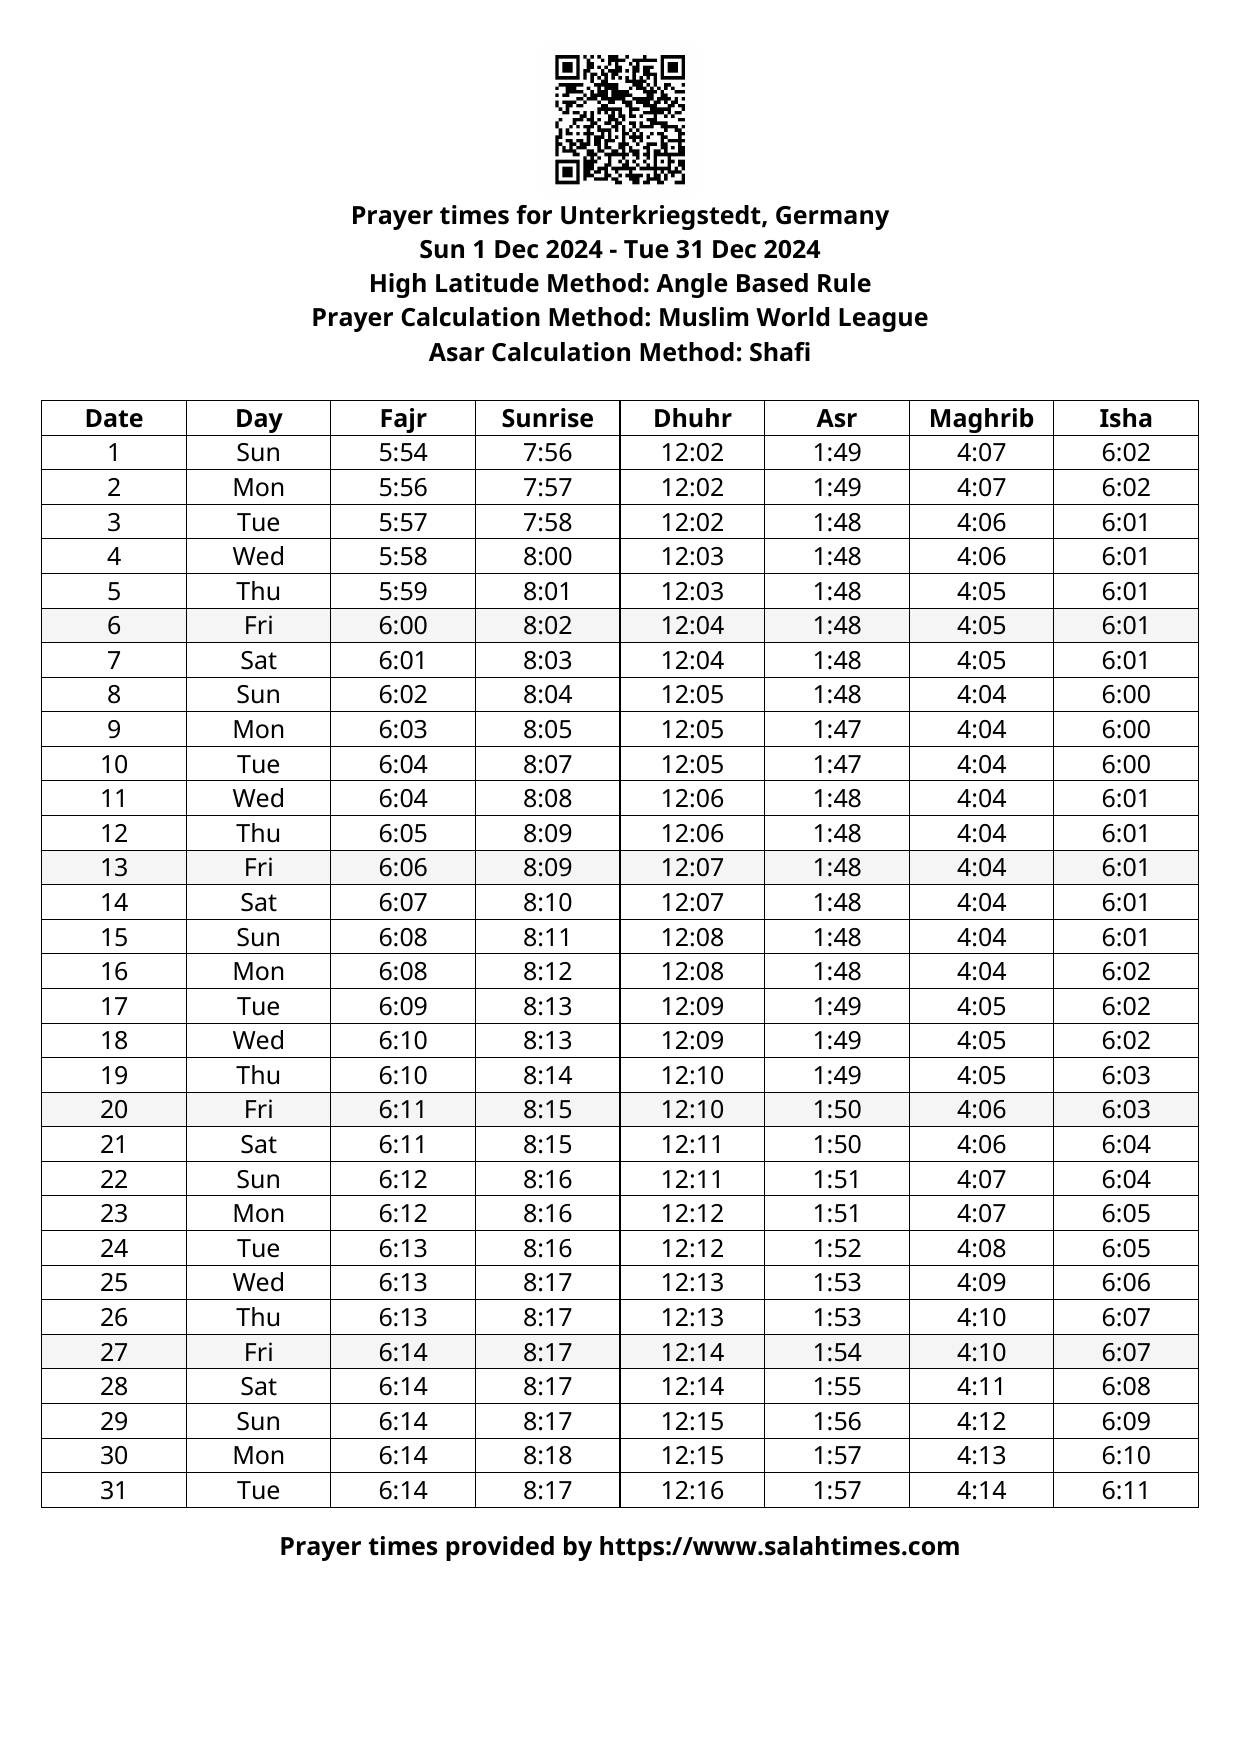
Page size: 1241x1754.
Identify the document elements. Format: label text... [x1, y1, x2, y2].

table_cell 8:00 [476, 539, 619, 573]
table_cell 6:01 [1054, 816, 1198, 849]
table_header Sunrise [476, 401, 619, 434]
table_cell 12:04 [621, 609, 764, 642]
table_cell 5:56 [331, 470, 475, 504]
table_cell 22 [42, 1162, 186, 1195]
table_cell 8:16 [476, 1196, 619, 1230]
table_cell 12:10 [621, 1093, 764, 1126]
table_cell 5 [42, 574, 186, 607]
table_cell 1:53 [765, 1300, 909, 1334]
table_cell 6:10 [331, 1024, 475, 1057]
table_cell 6:12 [331, 1196, 475, 1230]
table_cell Fri [187, 609, 330, 642]
table_cell 31 [42, 1473, 186, 1507]
table_cell 4:05 [910, 643, 1053, 677]
table_cell 1:57 [765, 1439, 909, 1472]
table_cell 8:02 [476, 609, 619, 642]
table_cell 1:49 [765, 1024, 909, 1057]
table_cell 8:07 [476, 747, 619, 780]
table_cell 1:48 [765, 505, 909, 538]
table_cell 20 [42, 1093, 186, 1126]
table_cell 4:04 [910, 747, 1053, 780]
table_cell 4:04 [910, 712, 1053, 746]
table_cell 8:17 [476, 1300, 619, 1334]
table_cell 1:47 [765, 712, 909, 746]
table_cell 7:58 [476, 505, 619, 538]
table_cell 12:08 [621, 954, 764, 988]
table_cell 4:06 [910, 1093, 1053, 1126]
table_cell 6:03 [331, 712, 475, 746]
table_cell 6:01 [1054, 885, 1198, 919]
table_cell 4:11 [910, 1369, 1053, 1403]
table_cell 1:48 [765, 609, 909, 642]
table_cell 6:11 [331, 1093, 475, 1126]
table_cell 6:12 [331, 1162, 475, 1195]
table_cell 8:04 [476, 678, 619, 711]
table_cell 8:05 [476, 712, 619, 746]
table_cell 12:03 [621, 574, 764, 607]
table_cell 6:06 [1054, 1266, 1198, 1299]
table_cell 8:13 [476, 1024, 619, 1057]
table_cell 1:48 [765, 678, 909, 711]
table_cell 4:06 [910, 539, 1053, 573]
table_cell 5:58 [331, 539, 475, 573]
table_cell 25 [42, 1266, 186, 1299]
table_cell 29 [42, 1404, 186, 1437]
table_cell 6:13 [331, 1231, 475, 1264]
table_cell 6:05 [1054, 1231, 1198, 1264]
table_cell 6:02 [1054, 954, 1198, 988]
table_cell 1:48 [765, 539, 909, 573]
table_cell Sun [187, 920, 330, 953]
table_cell Sun [187, 1404, 330, 1437]
table_cell 6:14 [331, 1335, 475, 1368]
table_cell 6:08 [1054, 1369, 1198, 1403]
table_cell 4:04 [910, 678, 1053, 711]
table_cell 1 [42, 436, 186, 469]
table_cell 12:11 [621, 1127, 764, 1161]
table_cell 8:15 [476, 1127, 619, 1161]
table_cell 8:03 [476, 643, 619, 677]
table_cell 8:17 [476, 1473, 619, 1507]
table_cell 6:01 [1054, 539, 1198, 573]
table_cell 30 [42, 1439, 186, 1472]
table_cell 8:13 [476, 989, 619, 1022]
table_cell 6:02 [1054, 1024, 1198, 1057]
table_cell 4:07 [910, 1196, 1053, 1230]
table_cell 6:02 [331, 678, 475, 711]
table_cell 4:13 [910, 1439, 1053, 1472]
table_cell 19 [42, 1058, 186, 1092]
table_cell 3 [42, 505, 186, 538]
table_cell Sun [187, 678, 330, 711]
table_cell 6:01 [1054, 851, 1198, 884]
table_cell Mon [187, 954, 330, 988]
table_cell 23 [42, 1196, 186, 1230]
table_cell 1:51 [765, 1196, 909, 1230]
table_cell 6:13 [331, 1300, 475, 1334]
table_cell 12:10 [621, 1058, 764, 1092]
table_cell 7:56 [476, 436, 619, 469]
text Prayer Calculation Method: Muslim World League [42, 300, 1198, 334]
table_cell Tue [187, 747, 330, 780]
table_cell 4:07 [910, 470, 1053, 504]
table_cell 1:48 [765, 781, 909, 815]
table_cell Sat [187, 1127, 330, 1161]
table_cell 4:05 [910, 1024, 1053, 1057]
table_cell 6:01 [1054, 609, 1198, 642]
table_cell 8:16 [476, 1231, 619, 1264]
table_cell 12:15 [621, 1404, 764, 1437]
table_cell 18 [42, 1024, 186, 1057]
table_cell 12:08 [621, 920, 764, 953]
text High Latitude Method: Angle Based Rule [42, 266, 1198, 300]
table_cell 12:02 [621, 436, 764, 469]
table_cell 1:47 [765, 747, 909, 780]
table_cell 8 [42, 678, 186, 711]
table_cell Mon [187, 1196, 330, 1230]
table_header Day [187, 401, 330, 434]
table_cell 8:12 [476, 954, 619, 988]
table_cell Wed [187, 539, 330, 573]
table_cell 4:04 [910, 851, 1053, 884]
table_cell 14 [42, 885, 186, 919]
table_cell Thu [187, 574, 330, 607]
table_cell Tue [187, 1231, 330, 1264]
table_cell 6:03 [1054, 1093, 1198, 1126]
table_cell 12:05 [621, 712, 764, 746]
table_cell Fri [187, 1335, 330, 1368]
table_cell Sun [187, 436, 330, 469]
table_cell 4:05 [910, 1058, 1053, 1092]
table_cell 8:14 [476, 1058, 619, 1092]
table_cell Tue [187, 1473, 330, 1507]
text Asar Calculation Method: Shafi [42, 334, 1198, 368]
table_cell 4:04 [910, 816, 1053, 849]
table_cell 6:05 [331, 816, 475, 849]
table_cell 6:11 [1054, 1473, 1198, 1507]
table_cell 12 [42, 816, 186, 849]
table_cell 6:01 [331, 643, 475, 677]
table_cell 6:03 [1054, 1058, 1198, 1092]
table_cell 6:04 [1054, 1162, 1198, 1195]
table_cell 4:06 [910, 505, 1053, 538]
table_cell 12:07 [621, 885, 764, 919]
table_cell 5:54 [331, 436, 475, 469]
table_cell Wed [187, 1024, 330, 1057]
table_cell 2 [42, 470, 186, 504]
table_header Asr [765, 401, 909, 434]
table_cell 6:05 [1054, 1196, 1198, 1230]
table_cell 12:07 [621, 851, 764, 884]
table_cell 1:53 [765, 1266, 909, 1299]
table_cell 4:10 [910, 1300, 1053, 1334]
table_cell 12:13 [621, 1266, 764, 1299]
table_cell 6:00 [1054, 747, 1198, 780]
table_cell 1:48 [765, 574, 909, 607]
table_cell 8:18 [476, 1439, 619, 1472]
table_cell 13 [42, 851, 186, 884]
table_cell 12:09 [621, 989, 764, 1022]
table_header Fajr [331, 401, 475, 434]
table_cell 6:00 [1054, 712, 1198, 746]
table_cell 8:09 [476, 851, 619, 884]
table_cell 4:04 [910, 954, 1053, 988]
table_cell 6:06 [331, 851, 475, 884]
table_cell 12:13 [621, 1300, 764, 1334]
table_cell 1:49 [765, 1058, 909, 1092]
table_cell Wed [187, 781, 330, 815]
table_cell 6:07 [1054, 1335, 1198, 1368]
table_cell 12:11 [621, 1162, 764, 1195]
table_cell 12:03 [621, 539, 764, 573]
table_cell 1:52 [765, 1231, 909, 1264]
table_cell 4:12 [910, 1404, 1053, 1437]
table_cell 6:08 [331, 954, 475, 988]
table_cell 8:17 [476, 1369, 619, 1403]
table_cell 4:05 [910, 989, 1053, 1022]
table_cell Wed [187, 1266, 330, 1299]
table_cell 4:10 [910, 1335, 1053, 1368]
table_cell 6:01 [1054, 781, 1198, 815]
table_cell 6:04 [331, 781, 475, 815]
table_cell 12:02 [621, 470, 764, 504]
table_cell 6:14 [331, 1369, 475, 1403]
table_header Maghrib [910, 401, 1053, 434]
text Prayer times for Unterkriegstedt, Germany [42, 198, 1198, 232]
table_cell Fri [187, 1093, 330, 1126]
table_cell 7 [42, 643, 186, 677]
table_cell 1:49 [765, 989, 909, 1022]
table_cell 28 [42, 1369, 186, 1403]
table_cell 8:15 [476, 1093, 619, 1126]
table_cell 1:49 [765, 436, 909, 469]
table_header Isha [1054, 401, 1198, 434]
table_cell 12:14 [621, 1335, 764, 1368]
table_cell Fri [187, 851, 330, 884]
table_cell Sun [187, 1162, 330, 1195]
table_cell 12:15 [621, 1439, 764, 1472]
table_cell 6:01 [1054, 505, 1198, 538]
table_cell 1:48 [765, 816, 909, 849]
table_cell 17 [42, 989, 186, 1022]
table_cell 10 [42, 747, 186, 780]
table_cell 1:55 [765, 1369, 909, 1403]
table_cell 4:04 [910, 885, 1053, 919]
table_cell Thu [187, 1058, 330, 1092]
table_cell Thu [187, 1300, 330, 1334]
table_cell 4:06 [910, 1127, 1053, 1161]
table_cell 1:48 [765, 920, 909, 953]
table_cell 8:09 [476, 816, 619, 849]
table_cell 8:16 [476, 1162, 619, 1195]
table_cell 11 [42, 781, 186, 815]
table_cell 4 [42, 539, 186, 573]
table_cell 6:02 [1054, 436, 1198, 469]
table_cell 1:49 [765, 470, 909, 504]
table_cell 12:12 [621, 1231, 764, 1264]
table_cell 12:06 [621, 781, 764, 815]
table_cell 12:12 [621, 1196, 764, 1230]
table_cell 8:01 [476, 574, 619, 607]
table_cell 4:09 [910, 1266, 1053, 1299]
table_cell 6:11 [331, 1127, 475, 1161]
table_cell 6:02 [1054, 470, 1198, 504]
table_cell Sat [187, 1369, 330, 1403]
table_cell 16 [42, 954, 186, 988]
table_cell 6:00 [1054, 678, 1198, 711]
table_cell 4:14 [910, 1473, 1053, 1507]
table_cell 12:05 [621, 747, 764, 780]
table_cell 6:01 [1054, 920, 1198, 953]
table_cell 6:09 [1054, 1404, 1198, 1437]
table_cell 1:54 [765, 1335, 909, 1368]
table_cell 15 [42, 920, 186, 953]
table_cell 6:10 [331, 1058, 475, 1092]
table_cell 21 [42, 1127, 186, 1161]
table_cell Mon [187, 1439, 330, 1472]
table_cell 1:48 [765, 954, 909, 988]
table_cell 8:17 [476, 1335, 619, 1368]
table_cell 6:10 [1054, 1439, 1198, 1472]
table_cell 6:14 [331, 1404, 475, 1437]
table_cell 4:08 [910, 1231, 1053, 1264]
table_cell 6:14 [331, 1439, 475, 1472]
table_cell 6:14 [331, 1473, 475, 1507]
table_cell Tue [187, 989, 330, 1022]
table_cell 9 [42, 712, 186, 746]
table_cell 12:16 [621, 1473, 764, 1507]
text Prayer times provided by https://www.salahtimes.com [42, 1528, 1198, 1563]
table_cell Sat [187, 885, 330, 919]
picture [542, 41, 699, 198]
table_cell 6 [42, 609, 186, 642]
table_cell 4:04 [910, 781, 1053, 815]
table_cell 12:14 [621, 1369, 764, 1403]
table_cell Sat [187, 643, 330, 677]
table_cell 6:01 [1054, 574, 1198, 607]
table_cell 6:01 [1054, 643, 1198, 677]
table_cell 24 [42, 1231, 186, 1264]
table_cell 5:57 [331, 505, 475, 538]
table_cell 8:11 [476, 920, 619, 953]
table_header Date [42, 401, 186, 434]
table_cell 4:05 [910, 574, 1053, 607]
table_cell 1:48 [765, 851, 909, 884]
table_cell Mon [187, 470, 330, 504]
table_cell 1:50 [765, 1093, 909, 1126]
table_cell 7:57 [476, 470, 619, 504]
table_cell Mon [187, 712, 330, 746]
table_cell 12:09 [621, 1024, 764, 1057]
table_cell 6:02 [1054, 989, 1198, 1022]
table_cell 27 [42, 1335, 186, 1368]
table_cell 6:07 [1054, 1300, 1198, 1334]
table_cell 6:00 [331, 609, 475, 642]
table_cell Thu [187, 816, 330, 849]
table_cell 4:05 [910, 609, 1053, 642]
table_cell 1:56 [765, 1404, 909, 1437]
text Sun 1 Dec 2024 - Tue 31 Dec 2024 [42, 232, 1198, 266]
table_cell 12:04 [621, 643, 764, 677]
table_cell 8:10 [476, 885, 619, 919]
table_cell 5:59 [331, 574, 475, 607]
table_cell 4:04 [910, 920, 1053, 953]
table_cell 12:06 [621, 816, 764, 849]
table_cell 4:07 [910, 436, 1053, 469]
table_cell 12:05 [621, 678, 764, 711]
table_cell 4:07 [910, 1162, 1053, 1195]
table_cell 8:08 [476, 781, 619, 815]
table_header Dhuhr [621, 401, 764, 434]
table_cell 8:17 [476, 1266, 619, 1299]
table_cell 1:57 [765, 1473, 909, 1507]
table_cell 6:08 [331, 920, 475, 953]
table_cell 6:04 [331, 747, 475, 780]
table_cell Tue [187, 505, 330, 538]
table_cell 1:50 [765, 1127, 909, 1161]
table_cell 1:48 [765, 885, 909, 919]
table_cell 1:51 [765, 1162, 909, 1195]
table_cell 6:09 [331, 989, 475, 1022]
table_cell 8:17 [476, 1404, 619, 1437]
table_cell 6:07 [331, 885, 475, 919]
table_cell 1:48 [765, 643, 909, 677]
table_cell 6:13 [331, 1266, 475, 1299]
table_cell 26 [42, 1300, 186, 1334]
table_cell 6:04 [1054, 1127, 1198, 1161]
table_cell 12:02 [621, 505, 764, 538]
